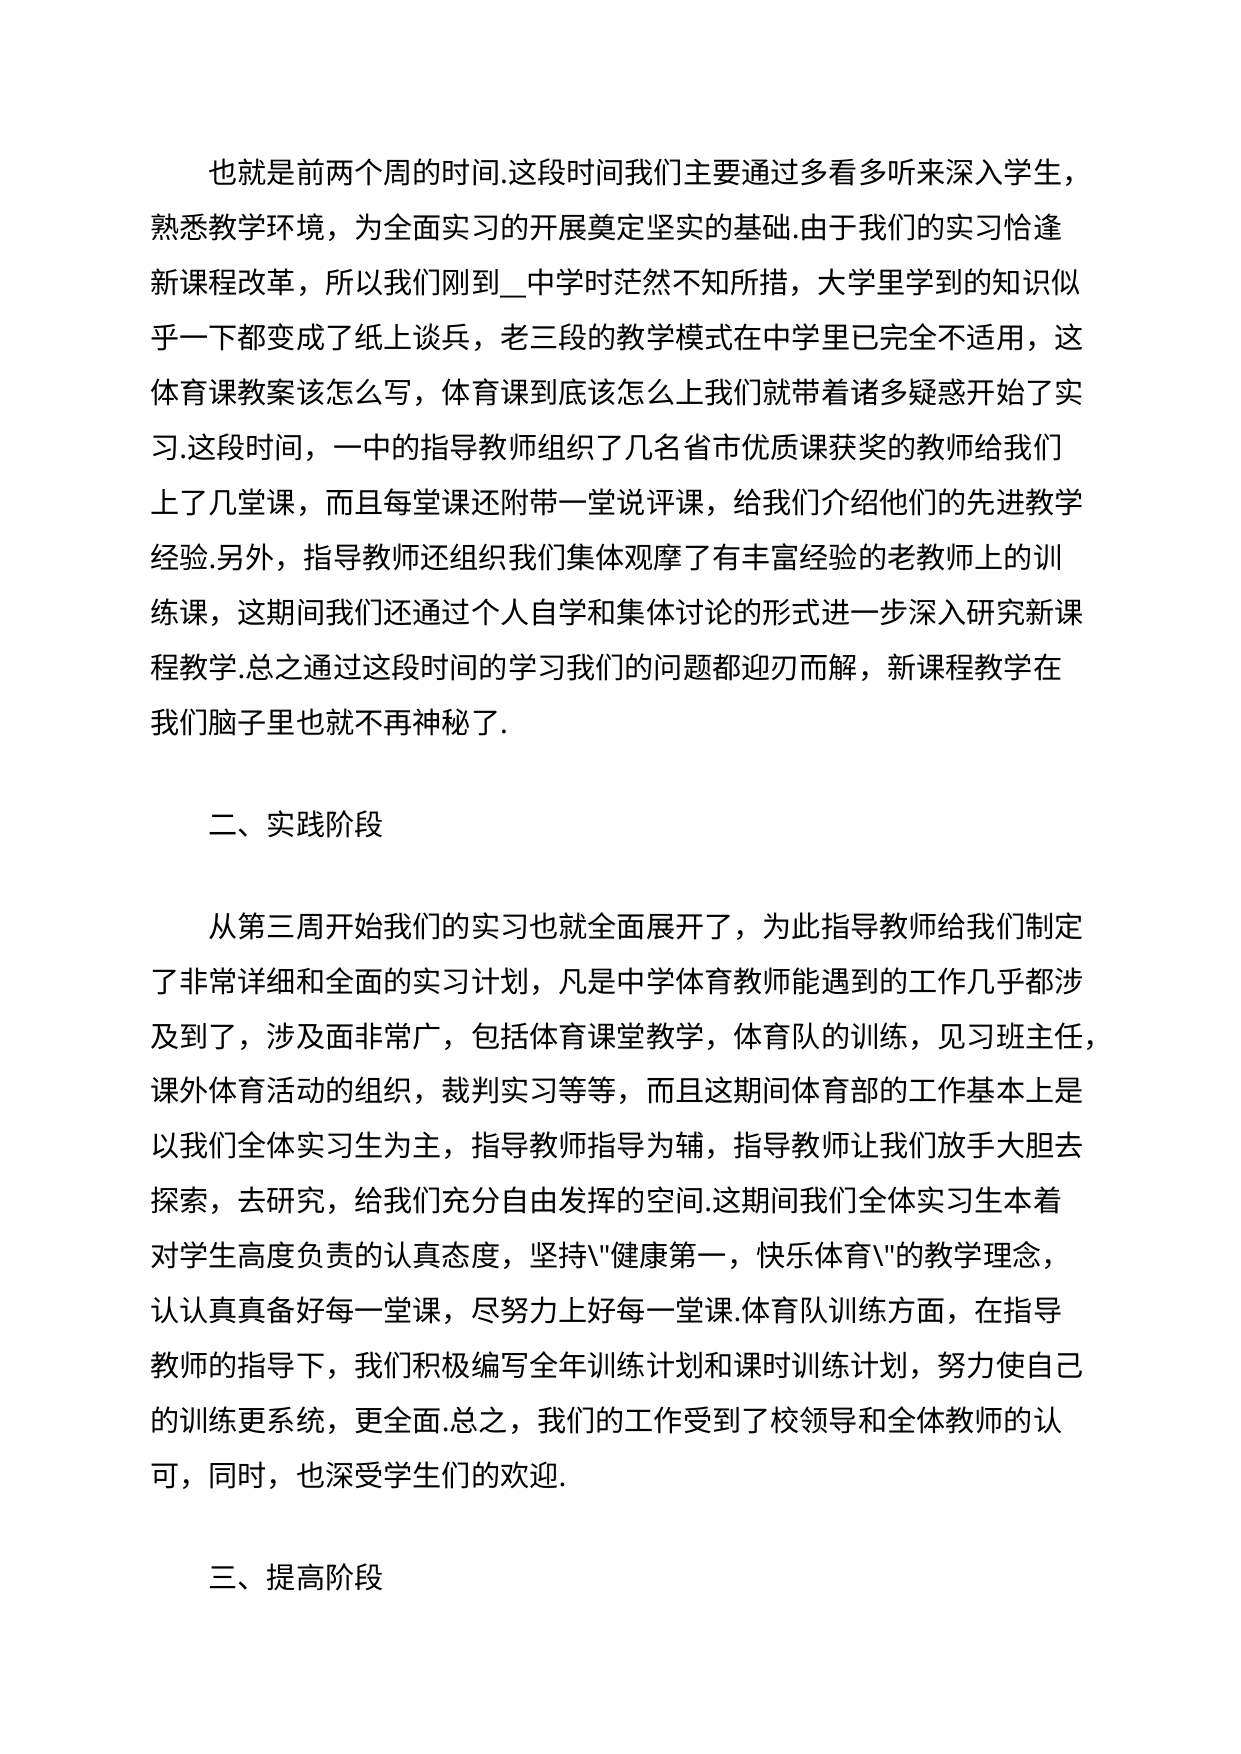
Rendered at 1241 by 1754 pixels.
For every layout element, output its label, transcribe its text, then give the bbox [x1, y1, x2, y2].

text 也就是前两个周的时间.这段时间我们主要通过多看多听来深入学生，熟悉教学环境，为全面实习的开展奠定坚实的基础.由于我们的实习恰逢新课程改革，所以我们刚到__中学时茫然不知所措，大学里学到的知识似乎一下都变成了纸上谈兵，老三段的教学模式在中学里已完全不适用，这体育课教案该怎么写，体育课到底该怎么上我们就带着诸多疑惑开始了实习.这段时间，一中的指导教师组织了几名省市优质课获奖的教师给我们上了几堂课，而且每堂课还附带一堂说评课，给我们介绍他们的先进教学经验.另外，指导教师还组织我们集体观摩了有丰富经验的老教师上的训练课，这期间我们还通过个人自学和集体讨论的形式进一步深入研究新课程教学.总之通过这段时间的学习我们的问题都迎刃而解，新课程教学在我们脑子里也就不再神秘了. [150, 150, 1090, 742]
text 二、实践阶段 [150, 802, 1090, 844]
text 三、提高阶段 [150, 1555, 1090, 1597]
text 从第三周开始我们的实习也就全面展开了，为此指导教师给我们制定了非常详细和全面的实习计划，凡是中学体育教师能遇到的工作几乎都涉及到了，涉及面非常广，包括体育课堂教学，体育队的训练，见习班主任，课外体育活动的组织，裁判实习等等，而且这期间体育部的工作基本上是以我们全体实习生为主，指导教师指导为辅，指导教师让我们放手大胆去探索，去研究，给我们充分自由发挥的空间.这期间我们全体实习生本着对学生高度负责的认真态度，坚持\"健康第一，快乐体育\"的教学理念，认认真真备好每一堂课，尽努力上好每一堂课.体育队训练方面，在指导教师的指导下，我们积极编写全年训练计划和课时训练计划，努力使自己的训练更系统，更全面.总之，我们的工作受到了校领导和全体教师的认可，同时，也深受学生们的欢迎. [150, 903, 1090, 1495]
